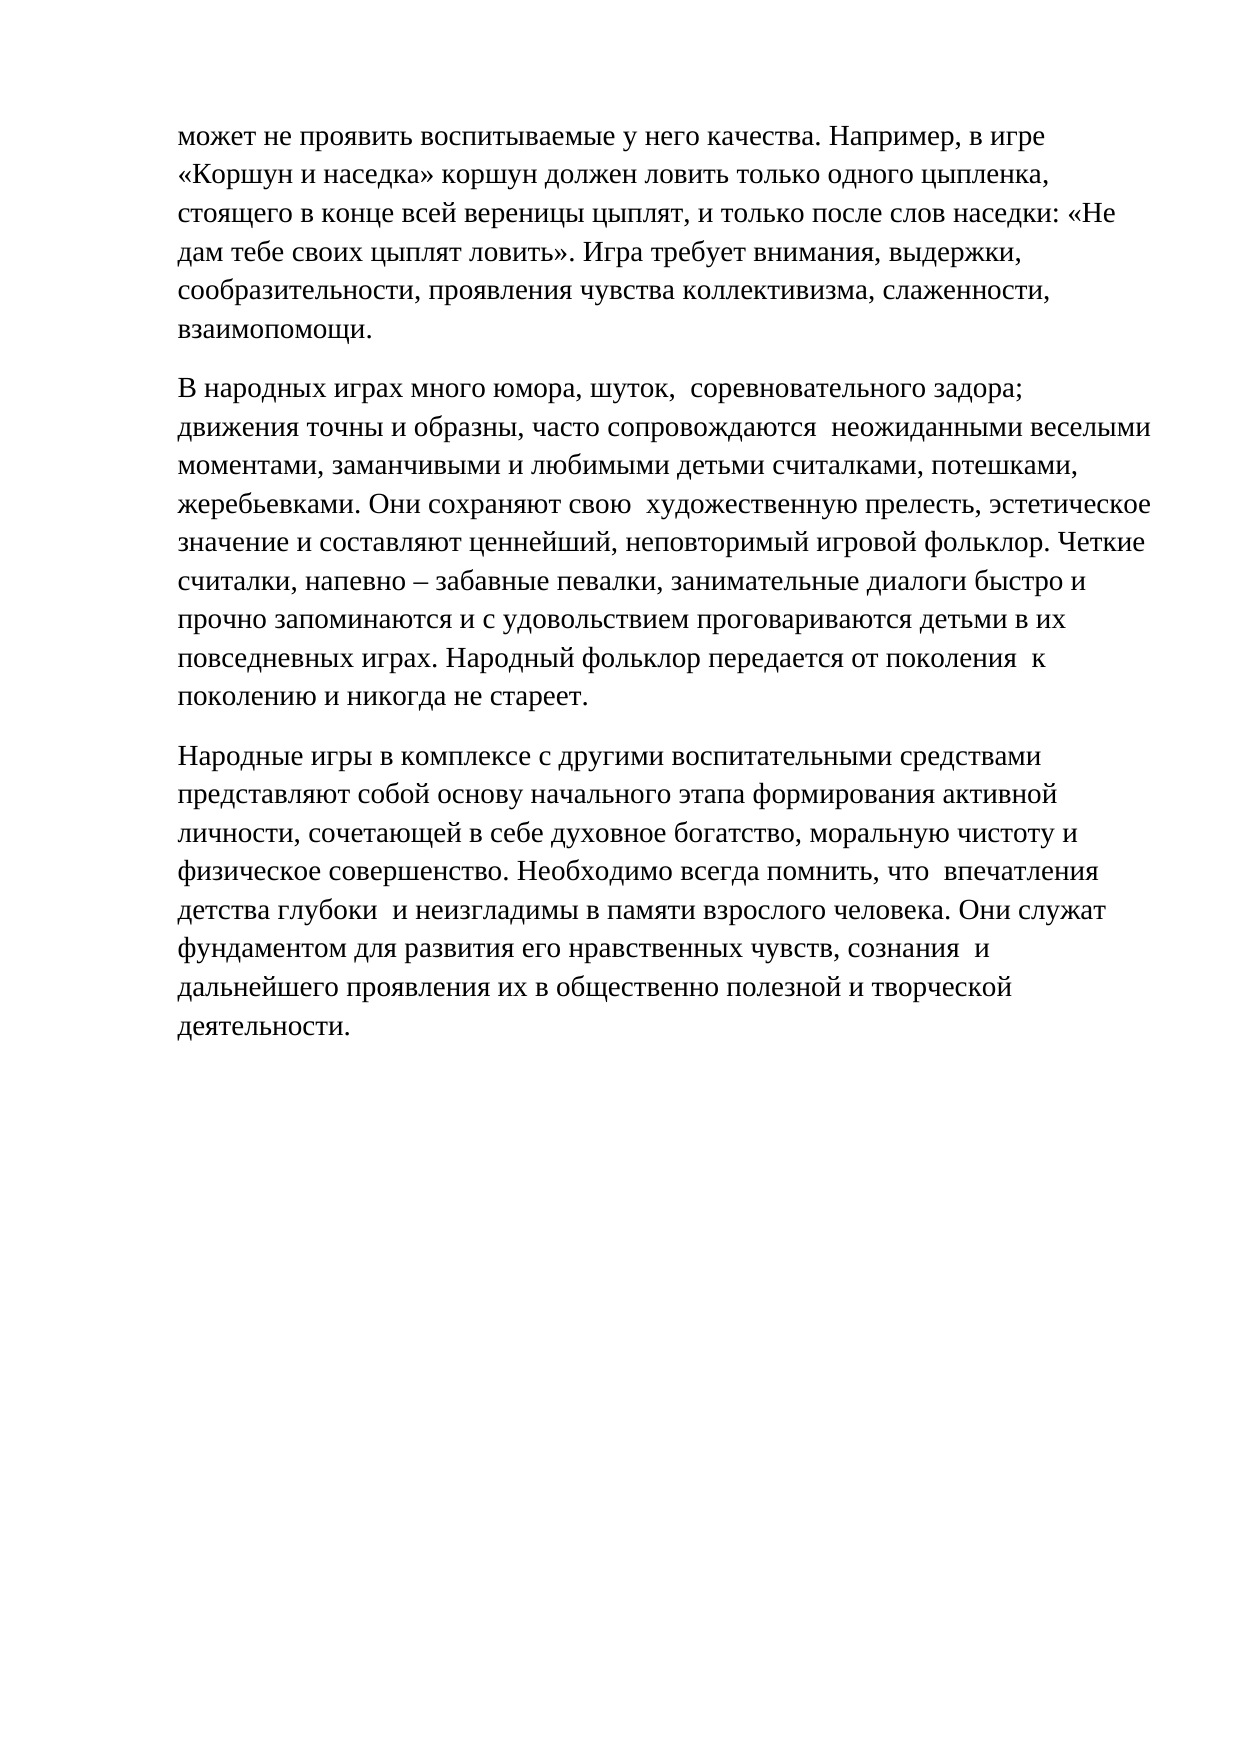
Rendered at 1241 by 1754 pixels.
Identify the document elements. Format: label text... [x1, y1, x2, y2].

text В народных играх много юмора, шуток, соревновательного задора; движения точны и образны, часто сопровождаются неожиданными веселыми моментами, заманчивыми и любимыми детьми считалками, потешками, жеребьевками. Они сохраняют свою художественную прелесть, эстетическое значение и составляют ценнейший, неповторимый игровой фольклор. Четкие считалки, напевно – забавные певалки, занимательные диалоги быстро и прочно запоминаются и с удовольствием проговариваются детьми в их повседневных играх. Народный фольклор передается от поколения к поколению и никогда не стареет. [177, 370, 1152, 712]
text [177, 118, 1152, 344]
text Народные игры в комплексе с другими воспитательными средствами представляют собой основу начального этапа формирования активной личности, сочетающей в себе духовное богатство, моральную чистоту и физическое совершенство. Необходимо всегда помнить, что впечатления детства глубоки и неизгладимы в памяти взрослого человека. Они служат фундаментом для развития его нравственных чувств, сознания и дальнейшего проявления их в общественно полезной и творческой деятельности. [177, 738, 1152, 1042]
